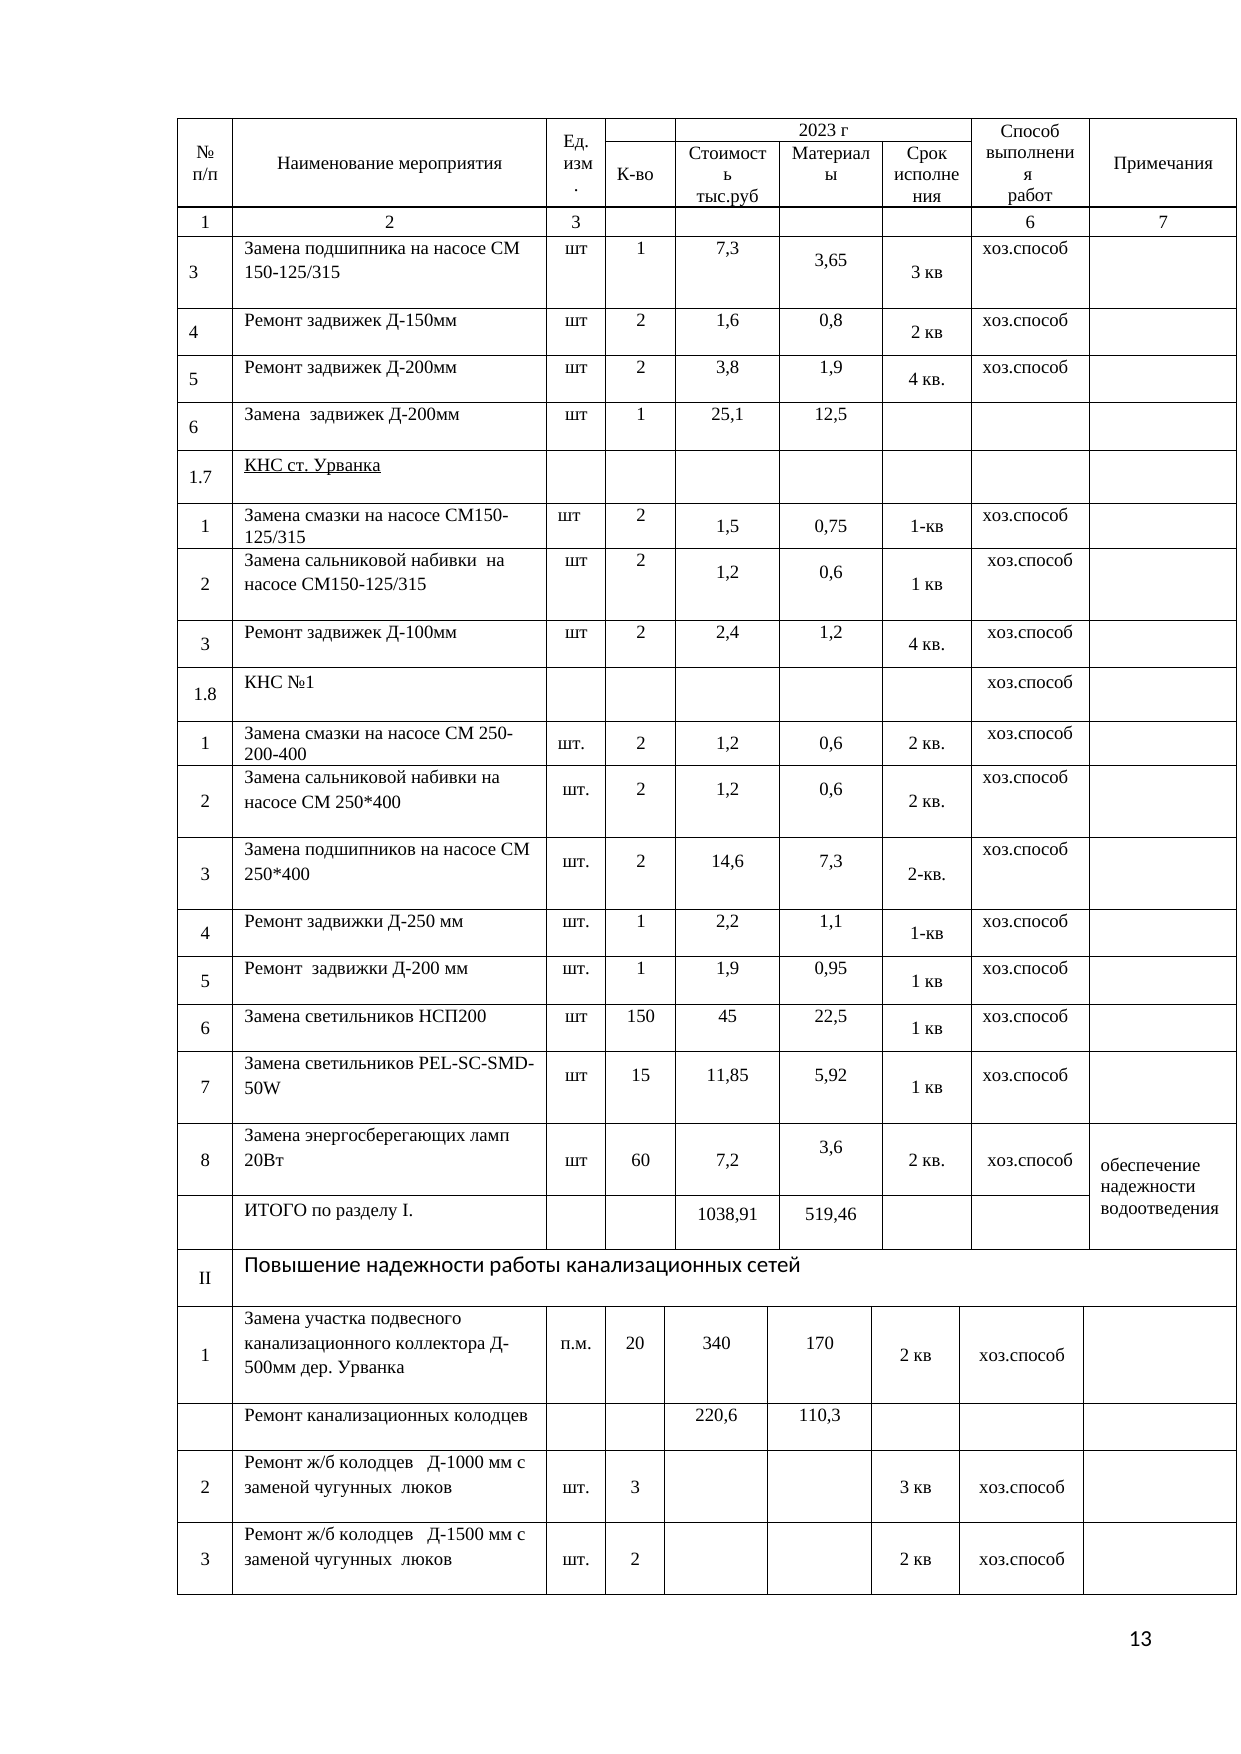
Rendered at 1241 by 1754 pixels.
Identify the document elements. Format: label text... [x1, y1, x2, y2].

table_cell 3 кв [883, 237, 971, 308]
table_cell 7,3 [676, 237, 779, 308]
table_cell Повышение надежности работы канализационных сетей [233, 1250, 1236, 1306]
table_cell 0,8 [780, 309, 882, 355]
table_cell [768, 1523, 871, 1594]
table_cell [1090, 910, 1236, 956]
table_cell 1,2 [676, 549, 779, 619]
table_cell 4 [178, 309, 232, 355]
table_cell 2 [233, 208, 546, 236]
table_cell 5 [178, 356, 232, 402]
table_cell 1 [178, 722, 232, 765]
table_cell Ремонт задвижки Д-250 мм [233, 910, 546, 956]
table_cell шт. [547, 910, 605, 956]
table_cell 2 [606, 838, 675, 909]
table_cell [1084, 1404, 1236, 1450]
table_cell [606, 451, 675, 503]
table_cell 1 кв [883, 1005, 971, 1051]
table_cell 1,9 [780, 356, 882, 402]
table_cell 2 кв [872, 1523, 959, 1594]
table_cell [1090, 1052, 1236, 1123]
table_cell 1 [606, 403, 675, 449]
table_cell [606, 668, 675, 721]
table_cell 45 [676, 1005, 779, 1051]
table_cell 5 [178, 957, 232, 1003]
table_cell 3 кв [872, 1451, 959, 1522]
table_cell 1,5 [676, 504, 779, 547]
table_cell шт [547, 549, 605, 619]
table_cell обеспечение надежности водоотведения [1090, 1124, 1236, 1249]
table_header 2023 г [676, 119, 971, 141]
table_cell [1090, 309, 1236, 355]
table_cell 2 [606, 766, 675, 837]
table_cell 1 [178, 1307, 232, 1403]
table_cell [1090, 668, 1236, 721]
table_cell шт. [547, 766, 605, 837]
table_cell 12,5 [780, 403, 882, 449]
table_cell хоз.способ [972, 237, 1089, 308]
table_cell Замена сальниковой набивки на насосе СМ150-125/315 [233, 549, 546, 619]
table_cell 14,6 [676, 838, 779, 909]
table_cell 1,1 [780, 910, 882, 956]
table_cell [1090, 549, 1236, 619]
table_cell 1-кв [883, 910, 971, 956]
table_cell Ремонт задвижек Д-150мм [233, 309, 546, 355]
table_cell 25,1 [676, 403, 779, 449]
table_cell [665, 1451, 767, 1522]
table_cell 3,65 [780, 237, 882, 308]
table_cell 2 кв. [883, 722, 971, 765]
table_cell [1090, 621, 1236, 667]
table_cell 2 [606, 356, 675, 402]
table_cell Ремонт задвижек Д-200мм [233, 356, 546, 402]
table_cell 1-кв [883, 504, 971, 547]
table_cell ИТОГО по разделу I. [233, 1196, 546, 1249]
table_cell шт. [547, 1523, 605, 1594]
table_cell хоз.способ [960, 1451, 1083, 1522]
table_cell 1.7 [178, 451, 232, 503]
table_cell 3 [178, 237, 232, 308]
table_cell 1 кв [883, 549, 971, 619]
table_cell 0,6 [780, 766, 882, 837]
table_cell 3 [178, 621, 232, 667]
table_cell Замена светильников PEL-SC-SMD-50W [233, 1052, 546, 1123]
table_cell [883, 1196, 971, 1249]
table_cell 0,6 [780, 549, 882, 619]
table_cell 2 [606, 309, 675, 355]
table_cell 2 [178, 766, 232, 837]
table_header № п/п [178, 119, 232, 206]
table_cell II [178, 1250, 232, 1306]
table_cell 170 [768, 1307, 871, 1403]
table_cell [178, 1404, 232, 1450]
table_cell Ремонт канализационных колодцев [233, 1404, 546, 1450]
table_cell Ремонт задвижек Д-100мм [233, 621, 546, 667]
table_cell 4 кв. [883, 356, 971, 402]
table_cell шт. [547, 838, 605, 909]
table_cell 1 [178, 208, 232, 236]
table_cell 3,8 [676, 356, 779, 402]
table_cell 0,75 [780, 504, 882, 547]
table_cell [780, 668, 882, 721]
table_cell 3 [547, 208, 605, 236]
table_cell Ремонт задвижки Д-200 мм [233, 957, 546, 1003]
table_cell 1038,91 [676, 1196, 779, 1249]
table_cell 1 [606, 957, 675, 1003]
table_cell 6 [972, 208, 1089, 236]
table_cell 20 [606, 1307, 664, 1403]
table_cell [1090, 403, 1236, 449]
table_cell [676, 208, 779, 236]
table_cell 7,2 [676, 1124, 779, 1195]
table_cell 2 кв. [883, 1124, 971, 1195]
table_cell 3,6 [780, 1124, 882, 1195]
table_cell шт [547, 1052, 605, 1123]
table_cell [606, 208, 675, 236]
table_cell хоз.способ [960, 1523, 1083, 1594]
table_cell [676, 668, 779, 721]
table_cell [1090, 766, 1236, 837]
table_cell 8 [178, 1124, 232, 1195]
table_cell 2 кв. [883, 766, 971, 837]
table_cell 1 кв [883, 1052, 971, 1123]
table_cell Замена смазки на насосе СМ 250-200-400 [233, 722, 546, 765]
table_cell [972, 403, 1089, 449]
table_cell 60 [606, 1124, 675, 1195]
table_cell [606, 1196, 675, 1249]
table_cell [1090, 838, 1236, 909]
table_cell 6 [178, 1005, 232, 1051]
table_cell 2 [606, 722, 675, 765]
table_cell [872, 1404, 959, 1450]
table_cell шт [547, 1124, 605, 1195]
table_cell [883, 451, 971, 503]
table_cell 1,2 [780, 621, 882, 667]
table_cell [1090, 722, 1236, 765]
table_cell 2 кв [872, 1307, 959, 1403]
table_cell шт [547, 504, 605, 547]
table_cell шт [547, 403, 605, 449]
table_cell Стоимость тыс.руб [676, 142, 779, 206]
table_cell шт. [547, 957, 605, 1003]
table_cell 110,3 [768, 1404, 871, 1450]
table_cell хоз.способ [972, 766, 1089, 837]
table_cell 2 [178, 1451, 232, 1522]
table_cell шт. [547, 722, 605, 765]
table_cell [780, 451, 882, 503]
table_cell п.м. [547, 1307, 605, 1403]
table_cell 6 [178, 403, 232, 449]
table_cell 2,4 [676, 621, 779, 667]
table_cell шт [547, 621, 605, 667]
table_cell [1090, 957, 1236, 1003]
table_cell шт [547, 237, 605, 308]
table_cell шт [547, 1005, 605, 1051]
table_cell 11,85 [676, 1052, 779, 1123]
table_cell 1 [606, 237, 675, 308]
table_cell хоз.способ [960, 1307, 1083, 1403]
table_cell [1090, 1005, 1236, 1051]
table_cell шт. [547, 1451, 605, 1522]
table_cell 2 [606, 1523, 664, 1594]
table_cell [178, 1196, 232, 1249]
table_cell Замена смазки на насосе СМ150-125/315 [233, 504, 546, 547]
table_cell хоз.способ [972, 910, 1089, 956]
table_cell 22,5 [780, 1005, 882, 1051]
table_cell 7,3 [780, 838, 882, 909]
table_cell 1 кв [883, 957, 971, 1003]
table_cell 1,2 [676, 766, 779, 837]
table_cell [1084, 1523, 1236, 1594]
table_cell [547, 1404, 605, 1450]
table_cell [606, 1404, 664, 1450]
table_cell 340 [665, 1307, 767, 1403]
table_header Наименование мероприятия [233, 119, 546, 206]
table_header Ед. изм. [547, 119, 605, 206]
table_cell [547, 668, 605, 721]
table_header Способ выполнения работ [972, 119, 1089, 206]
table_cell [1084, 1307, 1236, 1403]
table_cell [1090, 451, 1236, 503]
table_cell 0,6 [780, 722, 882, 765]
table_cell 2 кв [883, 309, 971, 355]
table_cell [1090, 237, 1236, 308]
table_cell Замена сальниковой набивки на насосе СМ 250*400 [233, 766, 546, 837]
table_cell [883, 208, 971, 236]
table_cell [1084, 1451, 1236, 1522]
table_cell 2 [606, 504, 675, 547]
table_cell [676, 451, 779, 503]
table_cell 3 [178, 838, 232, 909]
table_cell [768, 1451, 871, 1522]
table_cell хоз.способ [972, 957, 1089, 1003]
table_cell КНС №1 [233, 668, 546, 721]
table_cell Замена энергосберегающих ламп 20Вт [233, 1124, 546, 1195]
table_cell Замена участка подвесного канализационного коллектора Д-500мм дер. Урванка [233, 1307, 546, 1403]
table_cell 4 [178, 910, 232, 956]
table_cell хоз.способ [972, 668, 1089, 721]
table_cell 519,46 [780, 1196, 882, 1249]
table_cell хоз.способ [972, 1052, 1089, 1123]
table_cell 0,95 [780, 957, 882, 1003]
table_cell 2 [606, 549, 675, 619]
table_cell КНС cт. Урванка [233, 451, 546, 503]
table_cell хоз.способ [972, 549, 1089, 619]
table_cell 5,92 [780, 1052, 882, 1123]
table_cell 15 [606, 1052, 675, 1123]
table_cell [972, 1196, 1089, 1249]
table_cell Замена подшипника на насосе СМ 150-125/315 [233, 237, 546, 308]
table_cell хоз.способ [972, 1005, 1089, 1051]
table_cell хоз.способ [972, 504, 1089, 547]
table_cell 3 [178, 1523, 232, 1594]
table_cell [960, 1404, 1083, 1450]
table_cell 2 [606, 621, 675, 667]
table_cell 7 [178, 1052, 232, 1123]
table_cell Ремонт ж/б колодцев Д-1000 мм с заменой чугунных люков [233, 1451, 546, 1522]
table_cell хоз.способ [972, 1124, 1089, 1195]
table_cell Ремонт ж/б колодцев Д-1500 мм с заменой чугунных люков [233, 1523, 546, 1594]
table_cell [1090, 356, 1236, 402]
table_cell 1 [178, 504, 232, 547]
table_header Примечания [1090, 119, 1236, 206]
table_cell 1,2 [676, 722, 779, 765]
table_cell К-во [606, 142, 675, 206]
table_cell 150 [606, 1005, 675, 1051]
table_cell шт [547, 309, 605, 355]
table_cell хоз.способ [972, 722, 1089, 765]
table_cell [547, 1196, 605, 1249]
table_cell 220,6 [665, 1404, 767, 1450]
table_cell Замена задвижек Д-200мм [233, 403, 546, 449]
table_cell хоз.способ [972, 356, 1089, 402]
table_cell 1,6 [676, 309, 779, 355]
table_cell 3 [606, 1451, 664, 1522]
table_cell [972, 451, 1089, 503]
table_cell 1,9 [676, 957, 779, 1003]
table_cell Замена светильников НСП200 [233, 1005, 546, 1051]
table_cell 2 [178, 549, 232, 619]
table_cell Замена подшипников на насосе СМ 250*400 [233, 838, 546, 909]
table_cell 4 кв. [883, 621, 971, 667]
table_cell хоз.способ [972, 621, 1089, 667]
table_header [606, 119, 675, 141]
table_cell [883, 403, 971, 449]
table_cell хоз.способ [972, 838, 1089, 909]
table_cell Материалы [780, 142, 882, 206]
table_cell [547, 451, 605, 503]
table_cell 1 [606, 910, 675, 956]
table_cell [1090, 504, 1236, 547]
table_cell [780, 208, 882, 236]
table_cell [883, 668, 971, 721]
table_cell 7 [1090, 208, 1236, 236]
table_cell 2-кв. [883, 838, 971, 909]
table_cell шт [547, 356, 605, 402]
table_cell 2,2 [676, 910, 779, 956]
table_cell Срок исполнения [883, 142, 971, 206]
table_cell хоз.способ [972, 309, 1089, 355]
table_cell 1.8 [178, 668, 232, 721]
table_cell [665, 1523, 767, 1594]
